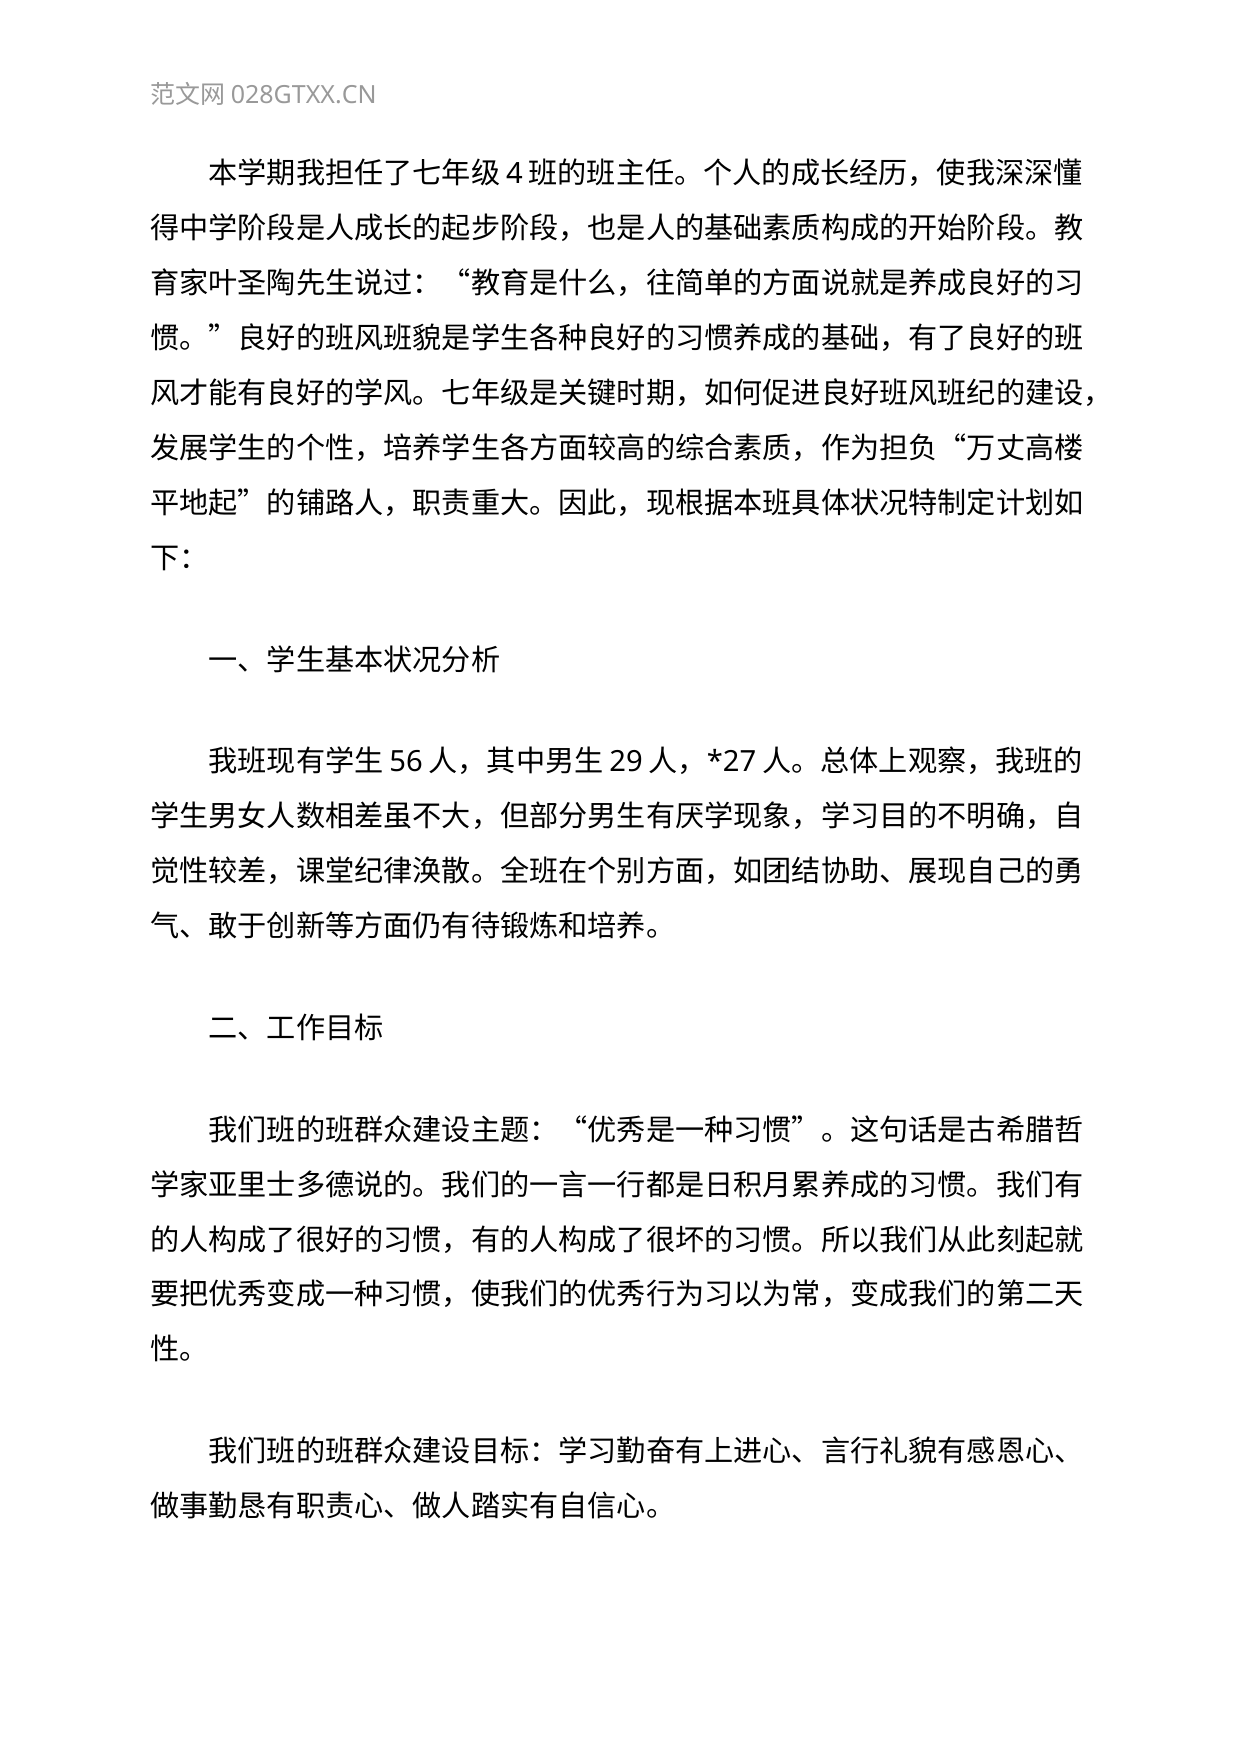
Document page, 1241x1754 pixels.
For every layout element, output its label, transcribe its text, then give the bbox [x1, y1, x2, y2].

text 本学期我担任了七年级4班的班主任。个人的成长经历，使我深深懂得中学阶段是人成长的起步阶段，也是人的基础素质构成的开始阶段。教育家叶圣陶先生说过：“教育是什么，往简单的方面说就是养成良好的习惯。”良好的班风班貌是学生各种良好的习惯养成的基础，有了良好的班风才能有良好的学风。七年级是关键时期，如何促进良好班风班纪的建设，发展学生的个性，培养学生各方面较高的综合素质，作为担负“万丈高楼平地起”的铺路人，职责重大。因此，现根据本班具体状况特制定计划如下： [150, 150, 1090, 577]
text 我们班的班群众建设目标：学习勤奋有上进心、言行礼貌有感恩心、做事勤恳有职责心、做人踏实有自信心。 [150, 1428, 1090, 1525]
text 二、工作目标 [150, 1004, 1090, 1047]
text 一、学生基本状况分析 [150, 636, 1090, 678]
text 我班现有学生56人，其中男生29人，*27人。总体上观察，我班的学生男女人数相差虽不大，但部分男生有厌学现象，学习目的不明确，自觉性较差，课堂纪律涣散。全班在个别方面，如团结协助、展现自己的勇气、敢于创新等方面仍有待锻炼和培养。 [150, 738, 1090, 945]
text 我们班的班群众建设主题：“优秀是一种习惯”。这句话是古希腊哲学家亚里士多德说的。我们的一言一行都是日积月累养成的习惯。我们有的人构成了很好的习惯，有的人构成了很坏的习惯。所以我们从此刻起就要把优秀变成一种习惯，使我们的优秀行为习以为常，变成我们的第二天性。 [150, 1106, 1090, 1368]
